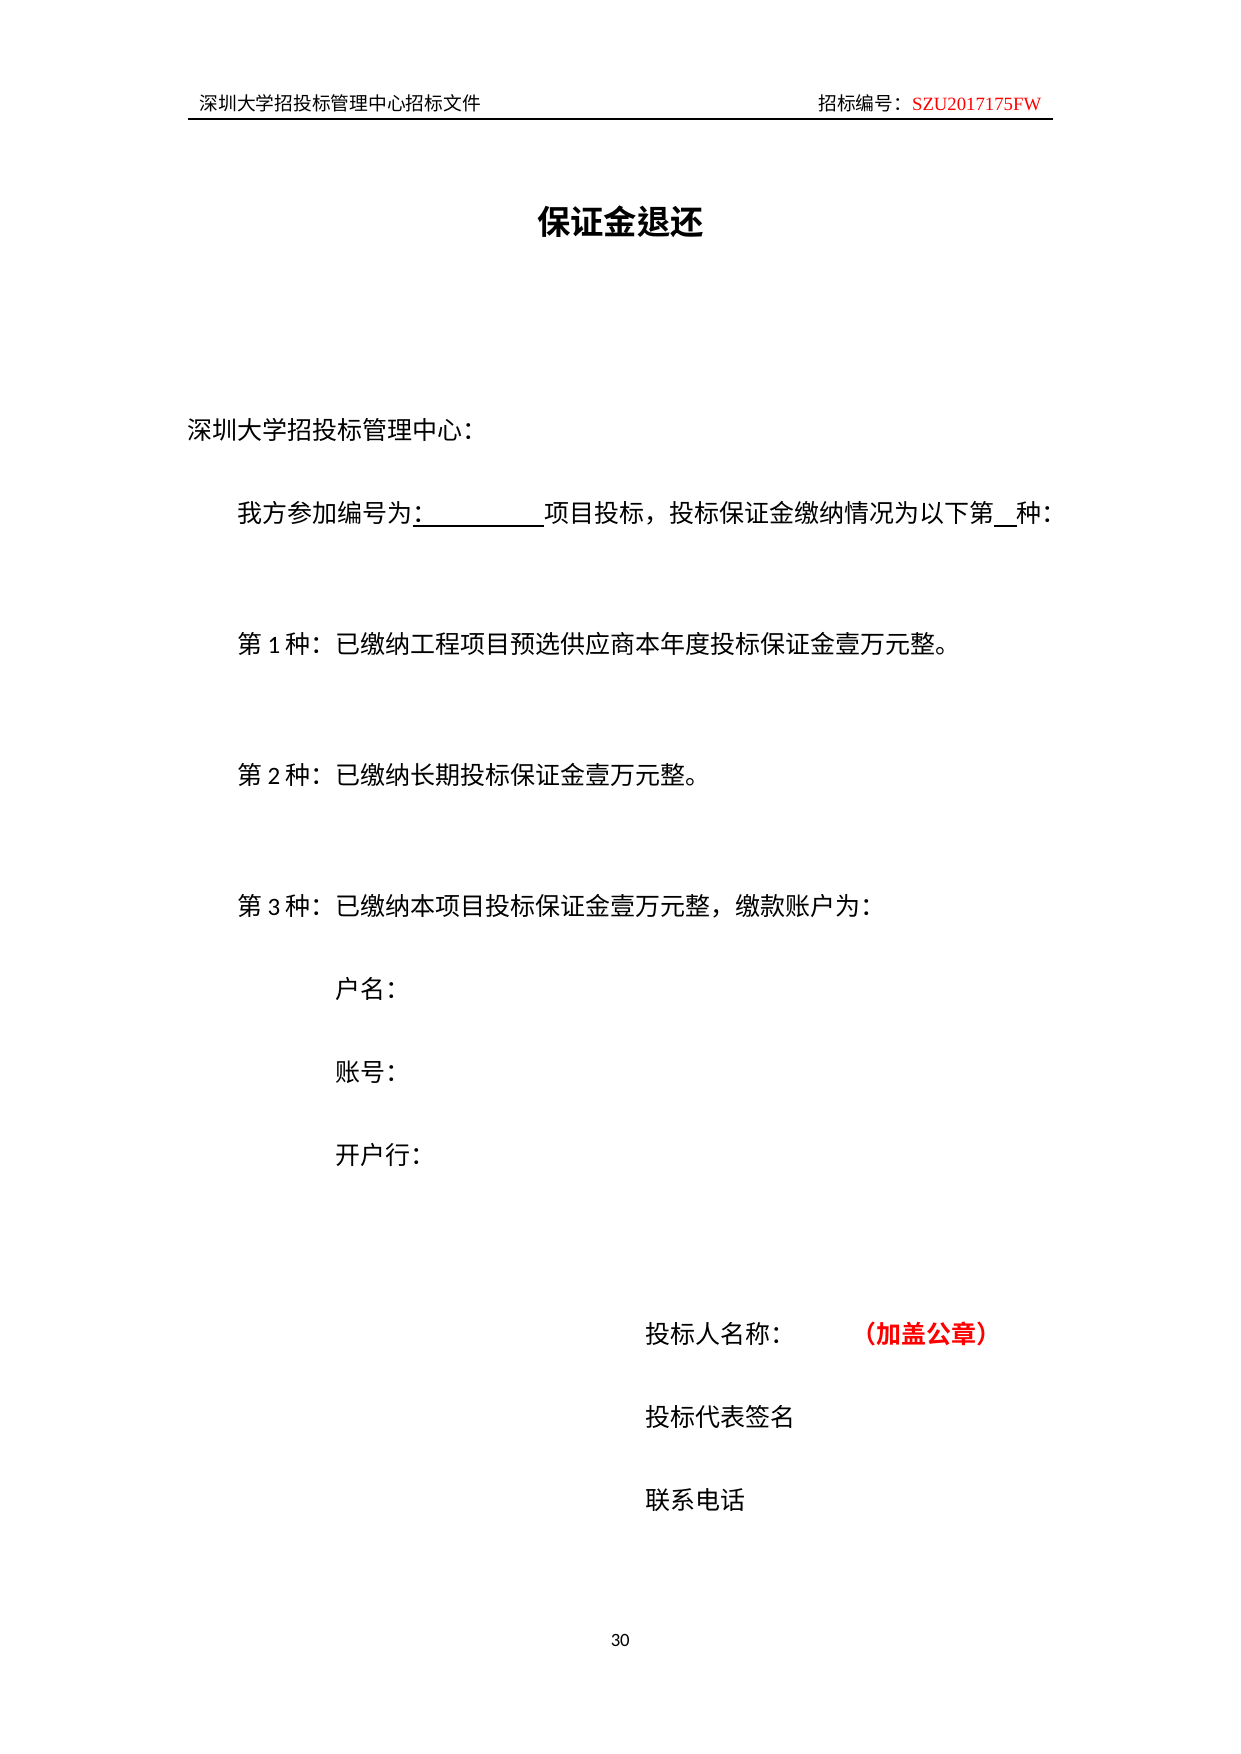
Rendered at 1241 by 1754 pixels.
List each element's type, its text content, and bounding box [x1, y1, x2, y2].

text 投标代表签名 [645, 1383, 1053, 1448]
text 第2种：已缴纳长期投标保证金壹万元整。 [187, 741, 1053, 806]
text 投标人名称： （加盖公章） [645, 1300, 1053, 1365]
subtitle 保证金退还 [187, 189, 1053, 254]
text 第1种：已缴纳工程项目预选供应商本年度投标保证金壹万元整。 [187, 610, 1053, 675]
text 联系电话 [645, 1466, 1053, 1531]
text 账号： [335, 1038, 1053, 1103]
text 开户行： [335, 1121, 1053, 1186]
text 第3种：已缴纳本项目投标保证金壹万元整，缴款账户为： [187, 872, 1053, 937]
text 我方参加编号为： 项目投标，投标保证金缴纳情况为以下第 种： [187, 479, 1053, 544]
text 深圳大学招投标管理中心： [187, 396, 1053, 461]
text 户名： [335, 955, 1053, 1020]
